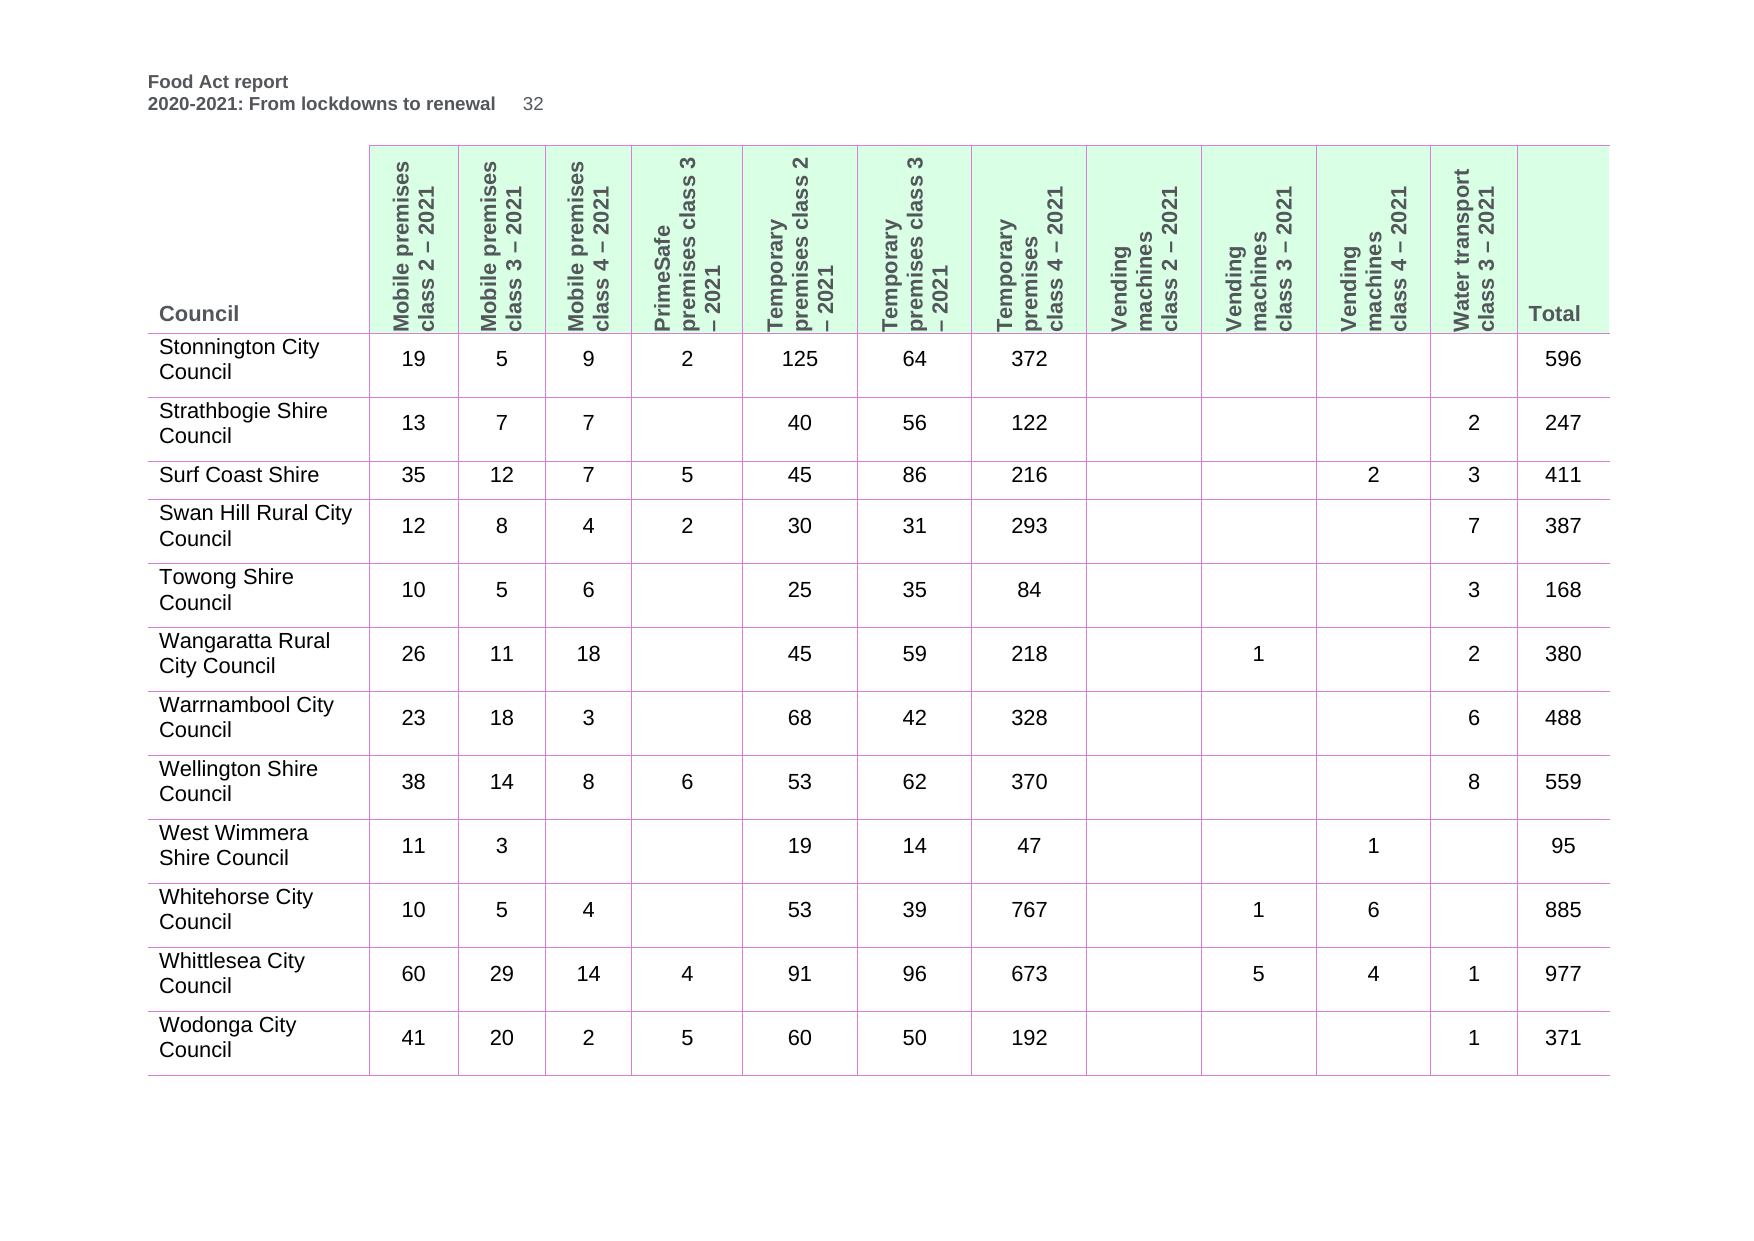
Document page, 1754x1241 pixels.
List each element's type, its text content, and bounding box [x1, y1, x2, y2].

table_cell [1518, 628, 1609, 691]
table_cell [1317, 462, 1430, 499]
table_header Temporary premises class 2 – 2021 [743, 146, 857, 333]
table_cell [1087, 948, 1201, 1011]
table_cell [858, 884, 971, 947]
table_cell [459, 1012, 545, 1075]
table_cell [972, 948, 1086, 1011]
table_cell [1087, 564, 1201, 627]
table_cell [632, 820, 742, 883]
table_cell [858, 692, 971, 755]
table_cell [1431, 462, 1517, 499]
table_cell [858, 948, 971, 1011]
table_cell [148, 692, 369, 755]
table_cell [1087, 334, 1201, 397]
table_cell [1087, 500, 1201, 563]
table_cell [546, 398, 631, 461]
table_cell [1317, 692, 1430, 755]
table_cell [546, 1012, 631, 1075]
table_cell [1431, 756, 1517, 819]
table_header Vending machines class 2 – 2021 [1087, 146, 1201, 333]
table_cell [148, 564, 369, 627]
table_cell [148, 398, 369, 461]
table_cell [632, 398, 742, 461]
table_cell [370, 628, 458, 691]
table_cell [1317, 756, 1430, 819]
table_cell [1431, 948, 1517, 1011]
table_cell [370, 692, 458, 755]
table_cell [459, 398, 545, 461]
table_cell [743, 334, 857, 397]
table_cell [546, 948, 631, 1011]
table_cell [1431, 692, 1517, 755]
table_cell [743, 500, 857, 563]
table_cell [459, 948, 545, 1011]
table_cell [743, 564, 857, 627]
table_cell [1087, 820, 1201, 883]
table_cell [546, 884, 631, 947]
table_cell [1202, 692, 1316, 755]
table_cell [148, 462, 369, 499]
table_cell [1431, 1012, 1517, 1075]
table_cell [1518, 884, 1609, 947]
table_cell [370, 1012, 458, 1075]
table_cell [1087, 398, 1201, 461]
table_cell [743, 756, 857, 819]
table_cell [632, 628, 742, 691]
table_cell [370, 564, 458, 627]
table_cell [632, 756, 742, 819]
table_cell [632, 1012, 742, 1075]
table_header Total [1518, 146, 1609, 333]
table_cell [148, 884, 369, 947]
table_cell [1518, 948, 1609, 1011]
table_header Mobile premises class 3 – 2021 [459, 146, 545, 333]
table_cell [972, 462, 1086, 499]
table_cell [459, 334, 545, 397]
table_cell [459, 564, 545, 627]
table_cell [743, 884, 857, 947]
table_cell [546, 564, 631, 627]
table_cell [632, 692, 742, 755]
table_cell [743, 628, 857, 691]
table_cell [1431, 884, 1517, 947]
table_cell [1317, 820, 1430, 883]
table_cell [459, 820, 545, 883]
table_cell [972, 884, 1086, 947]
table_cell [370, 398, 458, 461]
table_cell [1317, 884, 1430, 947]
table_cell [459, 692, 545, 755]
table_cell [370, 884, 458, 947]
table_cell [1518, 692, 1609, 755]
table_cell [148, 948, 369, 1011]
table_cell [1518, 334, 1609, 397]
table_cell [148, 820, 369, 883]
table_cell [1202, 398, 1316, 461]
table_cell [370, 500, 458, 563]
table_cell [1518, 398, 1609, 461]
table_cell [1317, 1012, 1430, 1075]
table_header Mobile premises class 4 – 2021 [546, 146, 631, 333]
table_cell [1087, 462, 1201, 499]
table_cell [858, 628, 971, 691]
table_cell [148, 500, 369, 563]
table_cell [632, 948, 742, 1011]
table_header Water transport class 3 – 2021 [1431, 146, 1517, 333]
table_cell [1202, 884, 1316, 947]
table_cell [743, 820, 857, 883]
table_header Temporary premises class 4 – 2021 [972, 146, 1086, 333]
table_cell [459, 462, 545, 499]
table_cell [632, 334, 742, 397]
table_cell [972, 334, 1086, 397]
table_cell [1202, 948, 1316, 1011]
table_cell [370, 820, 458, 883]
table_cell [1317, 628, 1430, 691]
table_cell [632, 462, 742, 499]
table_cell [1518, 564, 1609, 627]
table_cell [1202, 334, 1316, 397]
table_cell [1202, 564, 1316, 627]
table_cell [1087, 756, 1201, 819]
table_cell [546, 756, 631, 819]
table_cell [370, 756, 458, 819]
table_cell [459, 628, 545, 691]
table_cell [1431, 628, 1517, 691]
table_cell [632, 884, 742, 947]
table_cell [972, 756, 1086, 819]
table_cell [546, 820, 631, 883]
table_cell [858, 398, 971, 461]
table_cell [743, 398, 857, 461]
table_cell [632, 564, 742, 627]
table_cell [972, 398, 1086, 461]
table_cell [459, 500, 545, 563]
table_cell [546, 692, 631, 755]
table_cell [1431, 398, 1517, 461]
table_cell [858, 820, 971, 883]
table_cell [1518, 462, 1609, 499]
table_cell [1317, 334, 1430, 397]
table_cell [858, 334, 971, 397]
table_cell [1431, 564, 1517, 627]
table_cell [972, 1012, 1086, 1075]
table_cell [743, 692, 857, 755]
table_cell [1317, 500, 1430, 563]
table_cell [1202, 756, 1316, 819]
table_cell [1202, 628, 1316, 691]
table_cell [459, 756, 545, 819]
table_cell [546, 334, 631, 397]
table_header Vending machines class 4 – 2021 [1317, 146, 1430, 333]
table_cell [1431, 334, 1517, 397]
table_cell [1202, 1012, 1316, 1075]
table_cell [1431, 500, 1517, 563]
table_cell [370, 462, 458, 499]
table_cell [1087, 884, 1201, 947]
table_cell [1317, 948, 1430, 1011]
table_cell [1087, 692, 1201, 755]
table_header Vending machines class 3 – 2021 [1202, 146, 1316, 333]
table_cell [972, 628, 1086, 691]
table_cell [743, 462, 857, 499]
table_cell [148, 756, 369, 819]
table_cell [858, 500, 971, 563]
table_header Mobile premises class 2 – 2021 [370, 146, 458, 333]
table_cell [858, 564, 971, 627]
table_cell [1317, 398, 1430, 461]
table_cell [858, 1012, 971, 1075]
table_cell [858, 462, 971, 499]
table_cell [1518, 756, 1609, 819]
table_header Temporary premises class 3 – 2021 [858, 146, 971, 333]
table_header PrimeSafe premises class 3 – 2021 [632, 146, 742, 333]
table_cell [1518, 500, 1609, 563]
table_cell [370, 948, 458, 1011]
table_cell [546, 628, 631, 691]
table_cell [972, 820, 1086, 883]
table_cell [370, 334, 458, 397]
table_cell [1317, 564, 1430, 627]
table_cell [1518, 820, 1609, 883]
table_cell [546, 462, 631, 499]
table_header Council [148, 145, 369, 333]
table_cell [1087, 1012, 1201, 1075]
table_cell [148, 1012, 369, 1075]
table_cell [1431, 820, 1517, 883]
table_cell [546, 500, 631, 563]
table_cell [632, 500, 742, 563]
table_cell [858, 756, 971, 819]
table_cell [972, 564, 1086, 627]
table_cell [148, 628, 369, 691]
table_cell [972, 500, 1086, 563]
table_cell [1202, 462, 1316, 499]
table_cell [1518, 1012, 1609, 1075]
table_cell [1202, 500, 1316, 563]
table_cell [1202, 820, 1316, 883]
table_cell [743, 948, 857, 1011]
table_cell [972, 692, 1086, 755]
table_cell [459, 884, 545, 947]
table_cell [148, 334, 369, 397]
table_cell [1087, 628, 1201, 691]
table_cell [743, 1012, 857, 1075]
